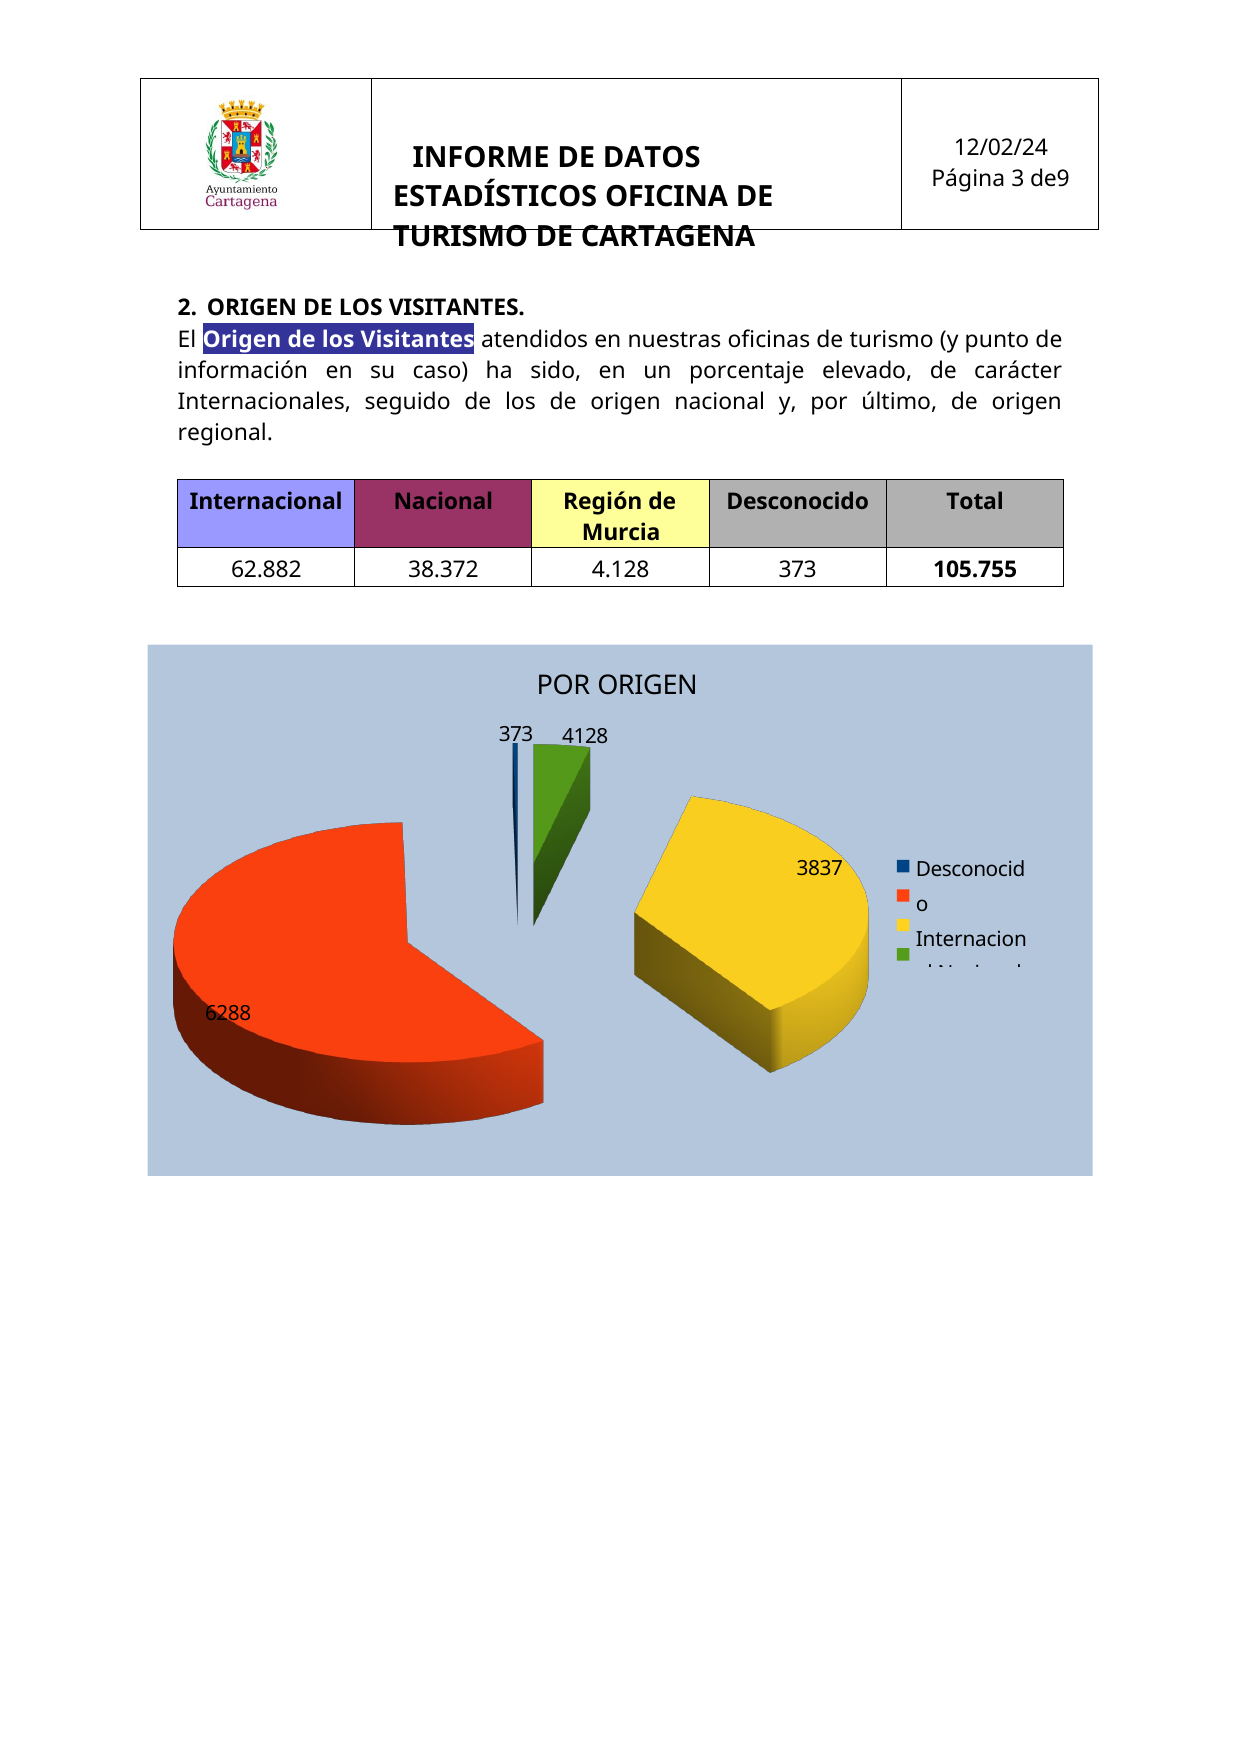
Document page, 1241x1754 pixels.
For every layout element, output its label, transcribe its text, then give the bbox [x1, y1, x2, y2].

text El Origen de los Visitantes atendidos en nuestras oficinas de turismo (y punto de información en su caso) ha sido, en un porcentaje elevado, de carácter Internacionales, seguido de los de origen nacional y, por último, de origen regional. [177, 322, 1063, 447]
subtitle ORIGEN DE LOS VISITANTES. [177, 291, 1132, 322]
table_cell 62.882 [178, 548, 354, 586]
picture [167, 743, 871, 1166]
table_cell 105.755 [887, 548, 1063, 586]
table_header Total [887, 480, 1063, 547]
table_header Región de Murcia [532, 480, 709, 547]
table_header Nacional [355, 480, 531, 547]
picture [198, 95, 280, 214]
table_cell 4.128 [532, 548, 709, 586]
table_cell 38.372 [355, 548, 531, 586]
table_header Desconocido [710, 480, 886, 547]
table_header Internacional [178, 480, 354, 547]
table_cell 373 [710, 548, 886, 586]
